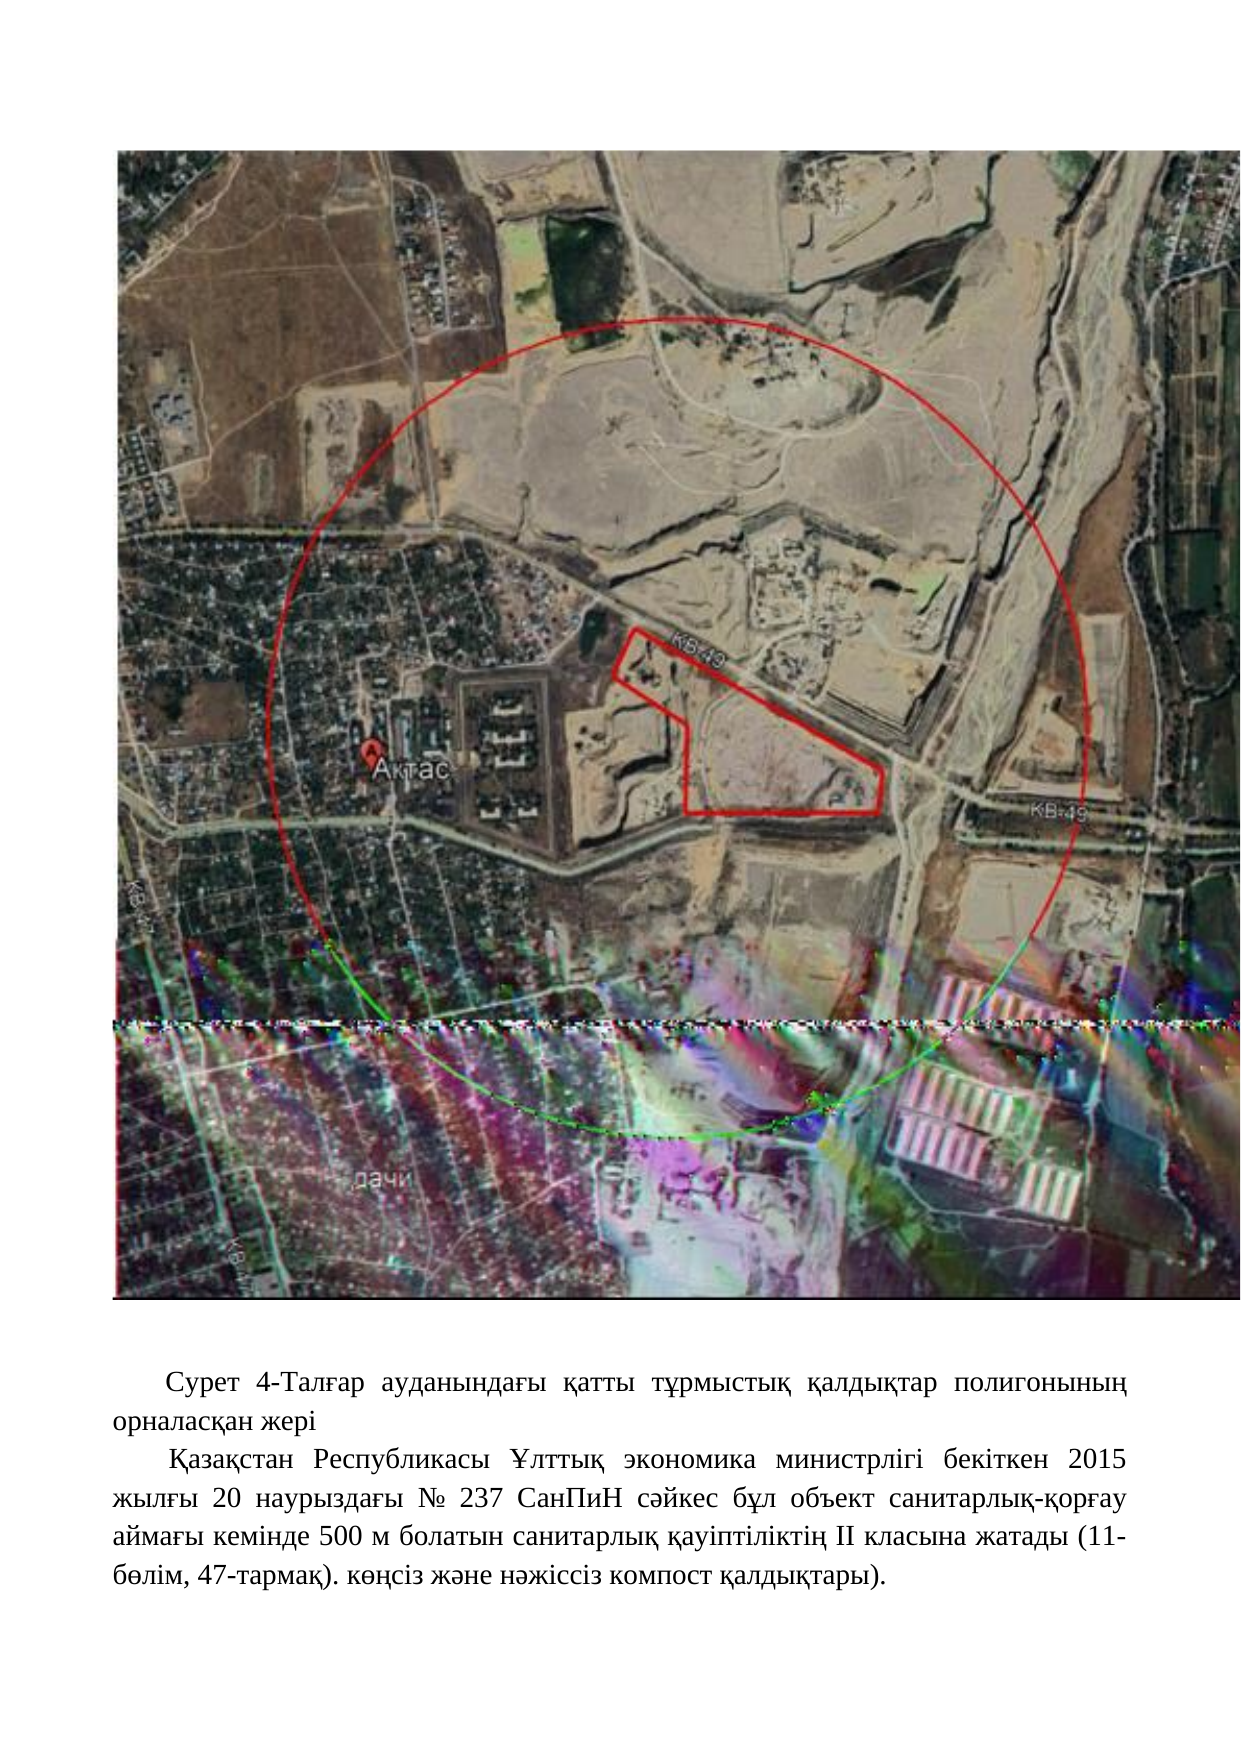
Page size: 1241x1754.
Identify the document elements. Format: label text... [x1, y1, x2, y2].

text Қазақстан Республикасы Ұлттық экономика министрлігі бекіткен 2015 жылғы 20 наурыздағы № 237 СанПиН сәйкес бұл объект санитарлық-қорғау аймағы кемінде 500 м болатын санитарлық қауіптіліктің II класына жатады (11-бөлім, 47-тармақ). көңсіз және нәжіссіз компост қалдықтары). [112, 1441, 1128, 1591]
picture [112, 150, 1241, 1300]
text Сурет 4-Талғар ауданындағы қатты тұрмыстық қалдықтар полигонының орналасқан жері [112, 1364, 1128, 1436]
